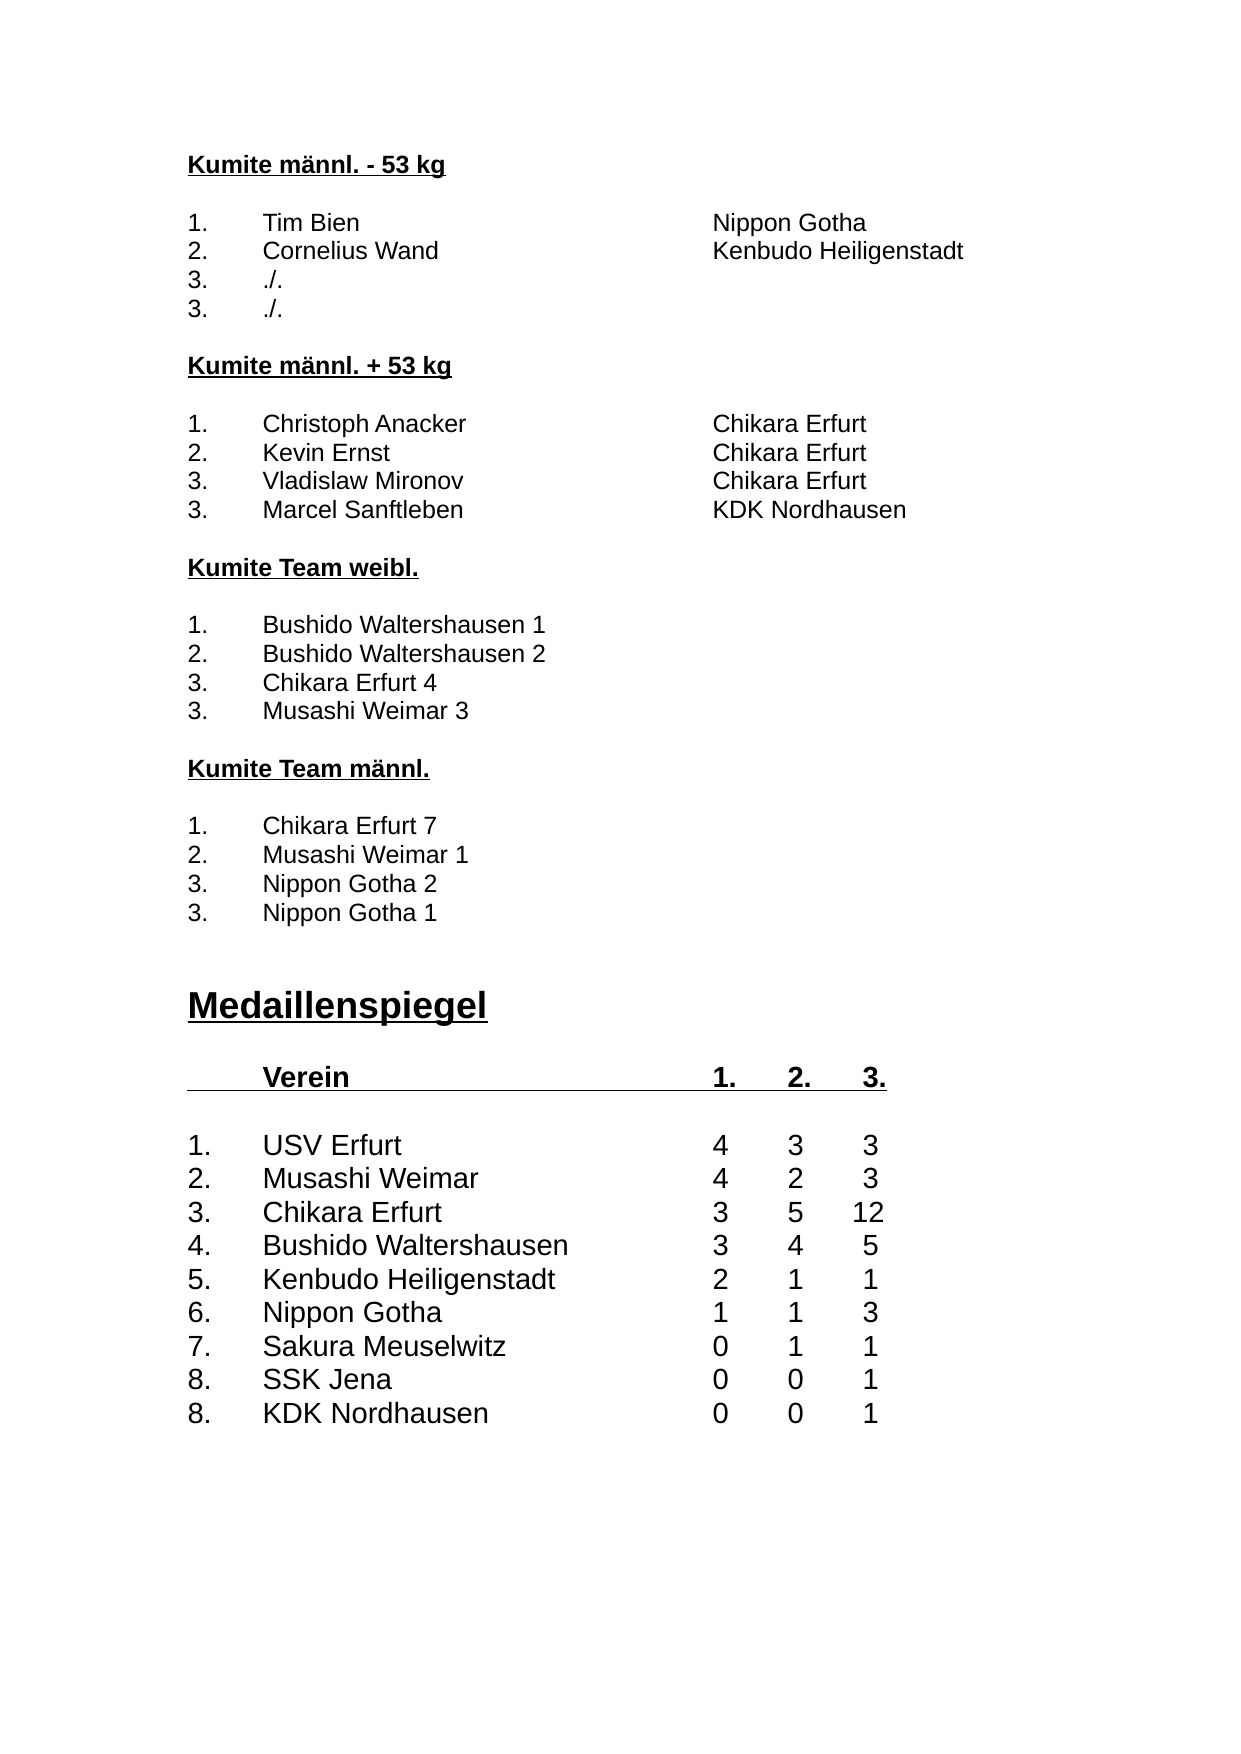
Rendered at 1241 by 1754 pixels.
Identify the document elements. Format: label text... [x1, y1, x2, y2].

text Kumite Team weibl. [187, 552, 1053, 581]
text 1. Christoph Anacker Chikara Erfurt [187, 409, 1053, 437]
text Kumite männl. - 53 kg [187, 150, 1053, 179]
text 1. USV Erfurt 4 3 3 [187, 1127, 1053, 1161]
text 3. ./. [187, 294, 1053, 322]
text Medaillenspiegel [187, 984, 1053, 1027]
text 2. Bushido Waltershausen 2 [187, 639, 1053, 667]
text 2. Musashi Weimar 4 2 3 [187, 1161, 1053, 1194]
text 1. Bushido Waltershausen 1 [187, 610, 1053, 639]
text 2. Kevin Ernst Chikara Erfurt [187, 437, 1053, 466]
text 3. Nippon Gotha 1 [187, 897, 1053, 926]
text 1. Chikara Erfurt 7 [187, 811, 1053, 840]
text 3. Musashi Weimar 3 [187, 696, 1053, 725]
text 8. KDK Nordhausen 0 0 1 [187, 1396, 1053, 1429]
text 4. Bushido Waltershausen 3 4 5 [187, 1228, 1053, 1262]
text 6. Nippon Gotha 1 1 3 [187, 1295, 1053, 1329]
text 8. SSK Jena 0 0 1 [187, 1362, 1053, 1396]
text 2. Musashi Weimar 1 [187, 840, 1053, 869]
text 3. Chikara Erfurt 4 [187, 667, 1053, 696]
text 3. Vladislaw Mironov Chikara Erfurt [187, 466, 1053, 495]
text 3. ./. [187, 265, 1053, 294]
text Kumite Team männl. [187, 754, 1053, 782]
text 1. Tim Bien Nippon Gotha [187, 207, 1053, 236]
text 2. Cornelius Wand Kenbudo Heiligenstadt [187, 236, 1053, 265]
text 3. Nippon Gotha 2 [187, 869, 1053, 897]
text 5. Kenbudo Heiligenstadt 2 1 1 [187, 1262, 1053, 1295]
text 3. Chikara Erfurt 3 5 12 [187, 1194, 1053, 1228]
text Kumite männl. + 53 kg [187, 351, 1053, 380]
text 3. Marcel Sanftleben KDK Nordhausen [187, 495, 1053, 524]
text 7. Sakura Meuselwitz 0 1 1 [187, 1329, 1053, 1362]
text Verein 1. 2. 3. [187, 1060, 1053, 1094]
